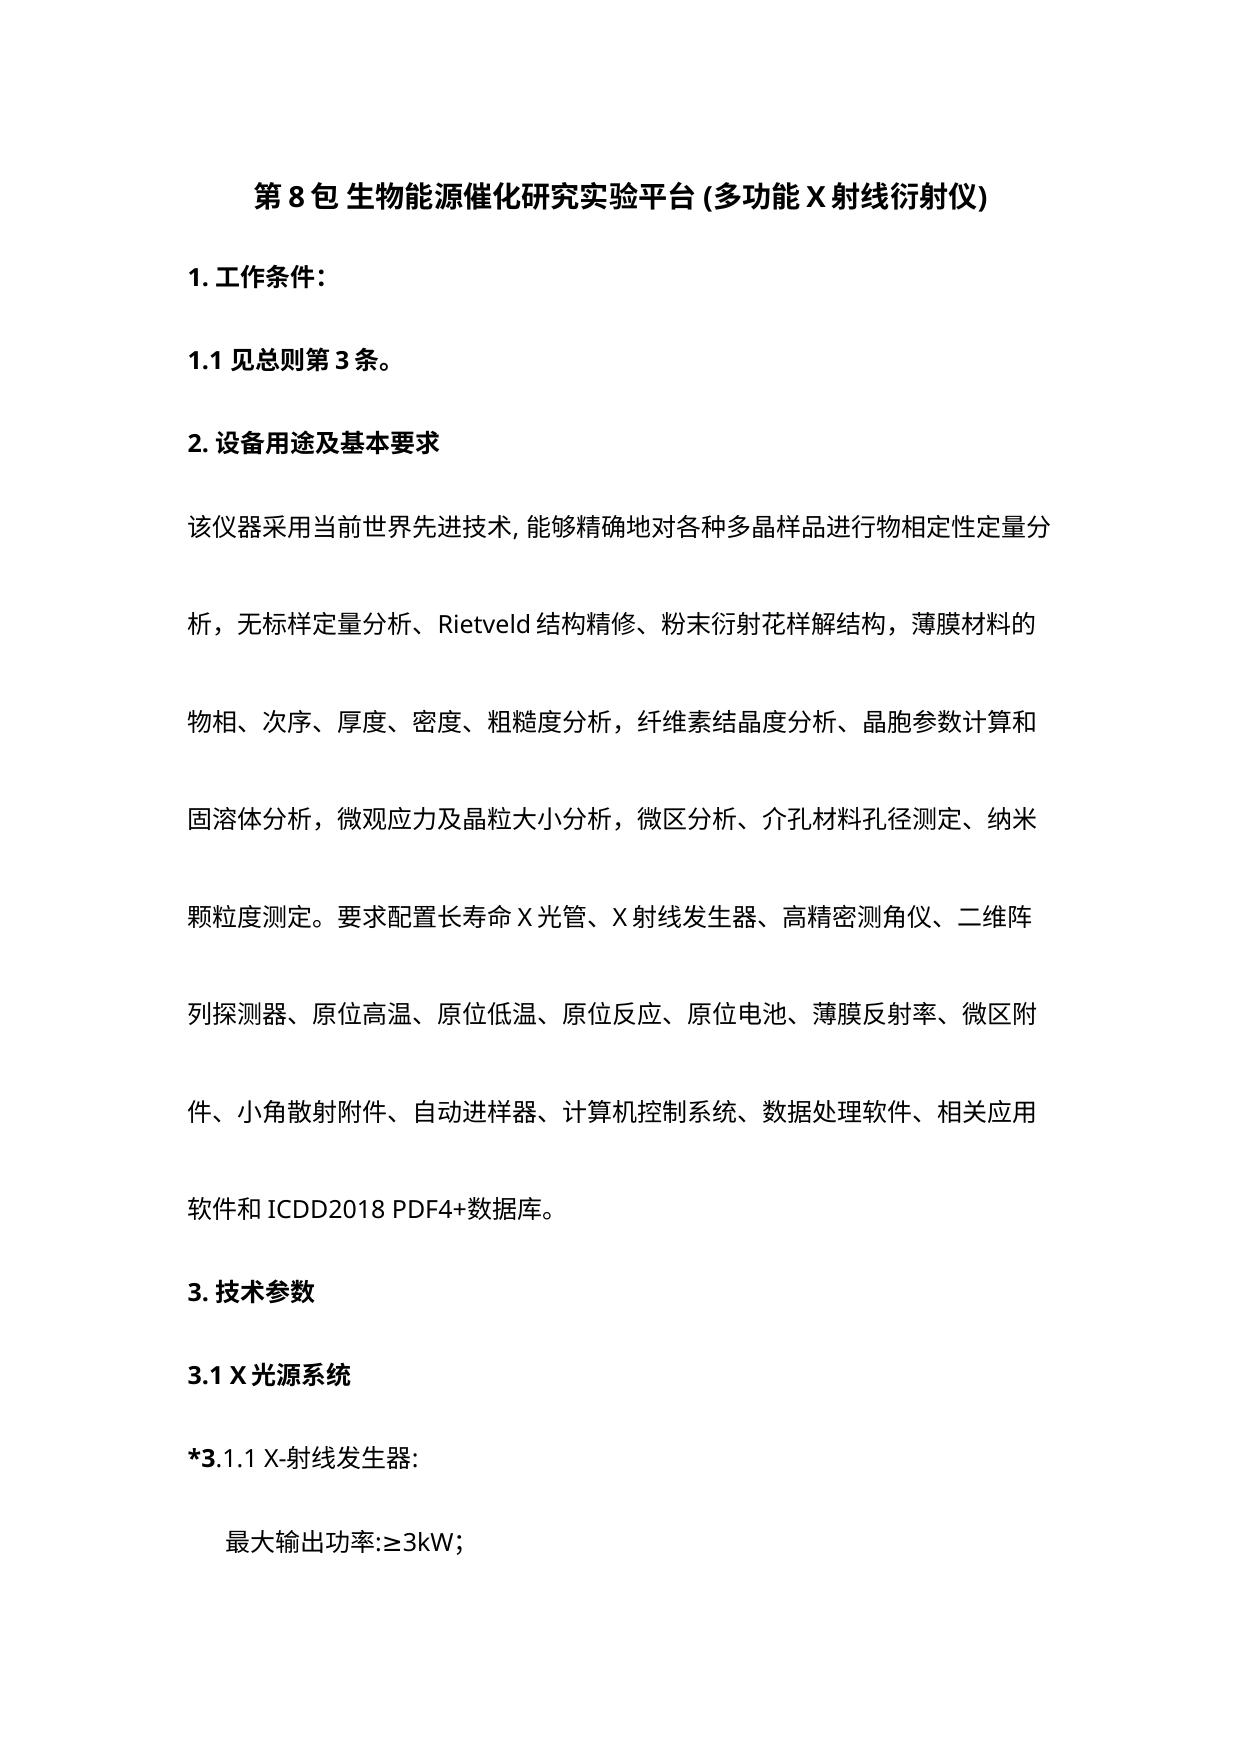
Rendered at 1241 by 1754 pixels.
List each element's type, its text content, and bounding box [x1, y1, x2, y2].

text 1.1 见总则第3条。 [187, 326, 1053, 391]
text 3. 技术参数 [187, 1258, 1053, 1323]
text 2. 设备用途及基本要求 [187, 409, 1053, 474]
text 第8包 生物能源催化研究实验平台 (多功能X射线衍射仪) [187, 162, 1053, 227]
text 该仪器采用当前世界先进技术, 能够精确地对各种多晶样品进行物相定性定量分析，无标样定量分析、Rietveld结构精修、粉末衍射花样解结构，薄膜材料的物相、次序、厚度、密度、粗糙度分析，纤维素结晶度分析、晶胞参数计算和固溶体分析，微观应力及晶粒大小分析，微区分析、介孔材料孔径测定、纳米颗粒度测定。要求配置长寿命X光管、X射线发生器、高精密测角仪、二维阵列探测器、原位高温、原位低温、原位反应、原位电池、薄膜反射率、微区附件、小角散射附件、自动进样器、计算机控制系统、数据处理软件、相关应用软件和ICDD2018 PDF4+数据库。 [187, 493, 1053, 1240]
text 最大输出功率:≥3kW； [187, 1508, 1053, 1573]
text *3.1.1 X-射线发生器: [187, 1424, 1053, 1489]
text 3.1 X光源系统 [187, 1341, 1053, 1406]
text 1. 工作条件： [187, 243, 1053, 308]
